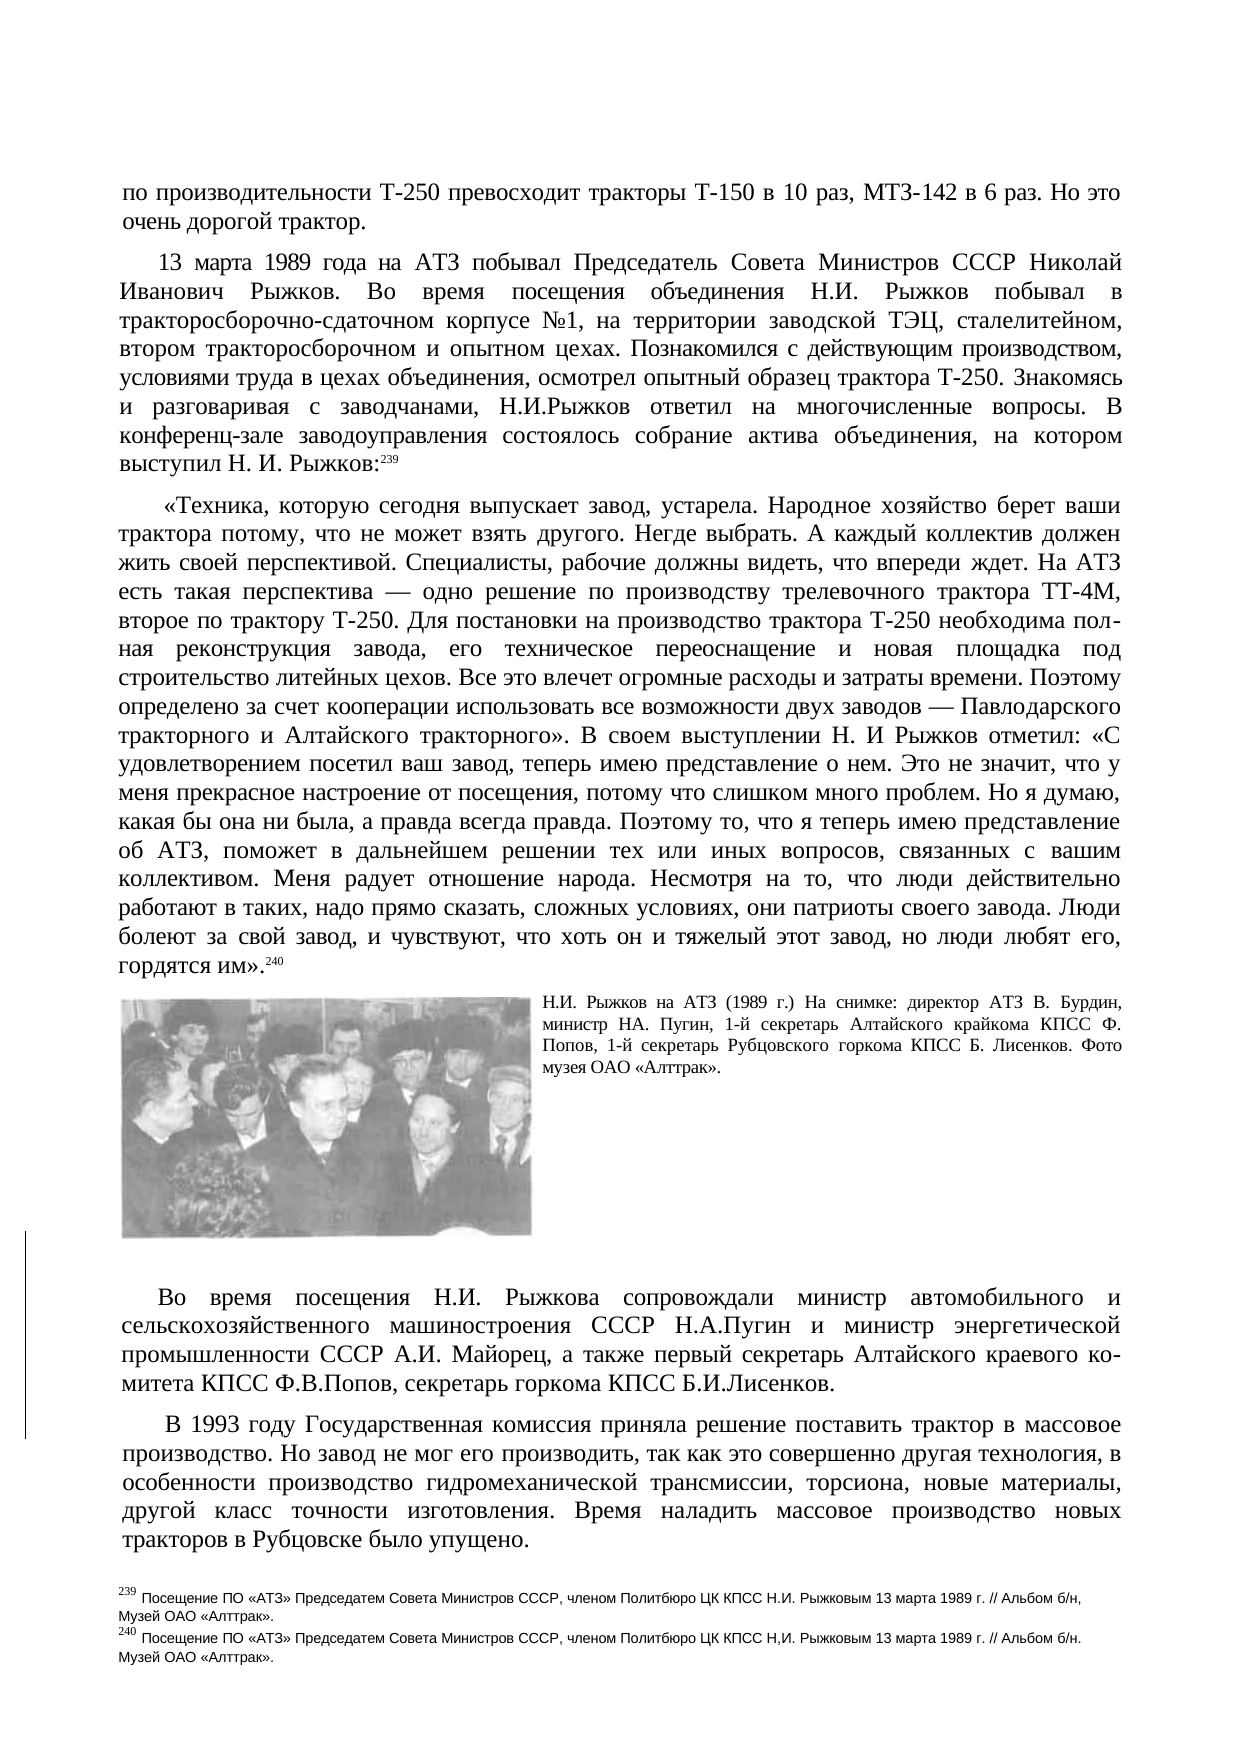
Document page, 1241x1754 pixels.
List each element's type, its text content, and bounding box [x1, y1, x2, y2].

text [122, 177, 1121, 235]
text 13 марта 1989 года на АТЗ побывал Председатель Совета Министров СССР Николай Иванович Рыжков. Во время посещения объединения Н.И. Рыжков побывал в тракторосборочно-сдаточном корпусе №1, на территории заводской ТЭЦ, сталелитейном, втором тракторосборочном и опытном цехах. Познакомился с действующим производством, условиями труда в цехах объединения, осмотрел опытный образец трактора Т-250. Знакомясь и разговаривая с заводчанами, Н.И.Рыжков ответил на многочисленные вопросы. В конференц-зале заводоуправления состоялось собрание актива объединения, на котором выступил Н. И. Рыжков: [119, 247, 1123, 477]
text В 1993 году Государственная комиссия приняла решение поставить трактор в массовое производство. Но завод не мог его производить, так как это совершенно другая технология, в особенности производство гидромеханической трансмиссии, торсиона, новые материалы, другой класс точности изготовления. Время наладить массовое производство новых тракторов в Рубцовске было упущено. [122, 1409, 1122, 1553]
text «Техника, которую сегодня выпускает завод, устарела. Народное хозяйство берет ваши трактора потому, что не может взять другого. Негде выбрать. А каждый коллектив должен жить своей перспективой. Специалисты, рабочие должны видеть, что впереди ждет. На АТЗ есть такая перспектива — одно решение по производству трелевочного трактора ТТ-4М, второе по трактору Т-250. Для постановки на производство трактора Т-250 необходима полная реконструкция завода, его техническое переоснащение и новая площадка под строительство литейных цехов. Все это влечет огромные расходы и затраты времени. Поэтому определено за счет кооперации использовать все возможности двух заводов — Павлодарского тракторного и Алтайского тракторного». В своем выступлении Н. И Рыжков отметил: «С удовлетворением посетил ваш завод, теперь имею представление о нем. Это не значит, что у меня прекрасное настроение от посещения, потому что слишком много проблем. Но я думаю, какая бы она ни была, а правда всегда правда. Поэтому то, что я теперь имею представление об АТЗ, поможет в дальнейшем решении тех или иных вопросов, связанных с вашим коллективом. Меня радует отношение народа. Несмотря на то, что люди действительно работают в таких, надо прямо сказать, сложных условиях, они патриоты своего завода. Люди болеют за свой завод, и чувствуют, что хоть он и тяжелый этот завод, но люди любят его, гордятся им». [118, 490, 1121, 978]
text Во время посещения Н.И. Рыжкова сопровождали министр автомобильного и сельскохозяйственного машиностроения СССР Н.А.Пугин и министр энергетической промышленности СССР А.И. Майорец, а также первый секретарь Алтайского краевого комитета КПСС Ф.В.Попов, секретарь горкома КПСС Б.И.Лисенков. [121, 1282, 1121, 1397]
picture [119, 997, 535, 1239]
text Н.И. Рыжков на АТЗ (1989 г.) На снимке: директор АТЗ В. Бурдин, министр НА. Пугин, 1-й секретарь Алтайского крайкома КПСС Ф. Попов, 1-й секретарь Рубцовского горкома КПСС Б. Лисенков. Фото музея ОАО «Алттрак». [542, 991, 1122, 1077]
